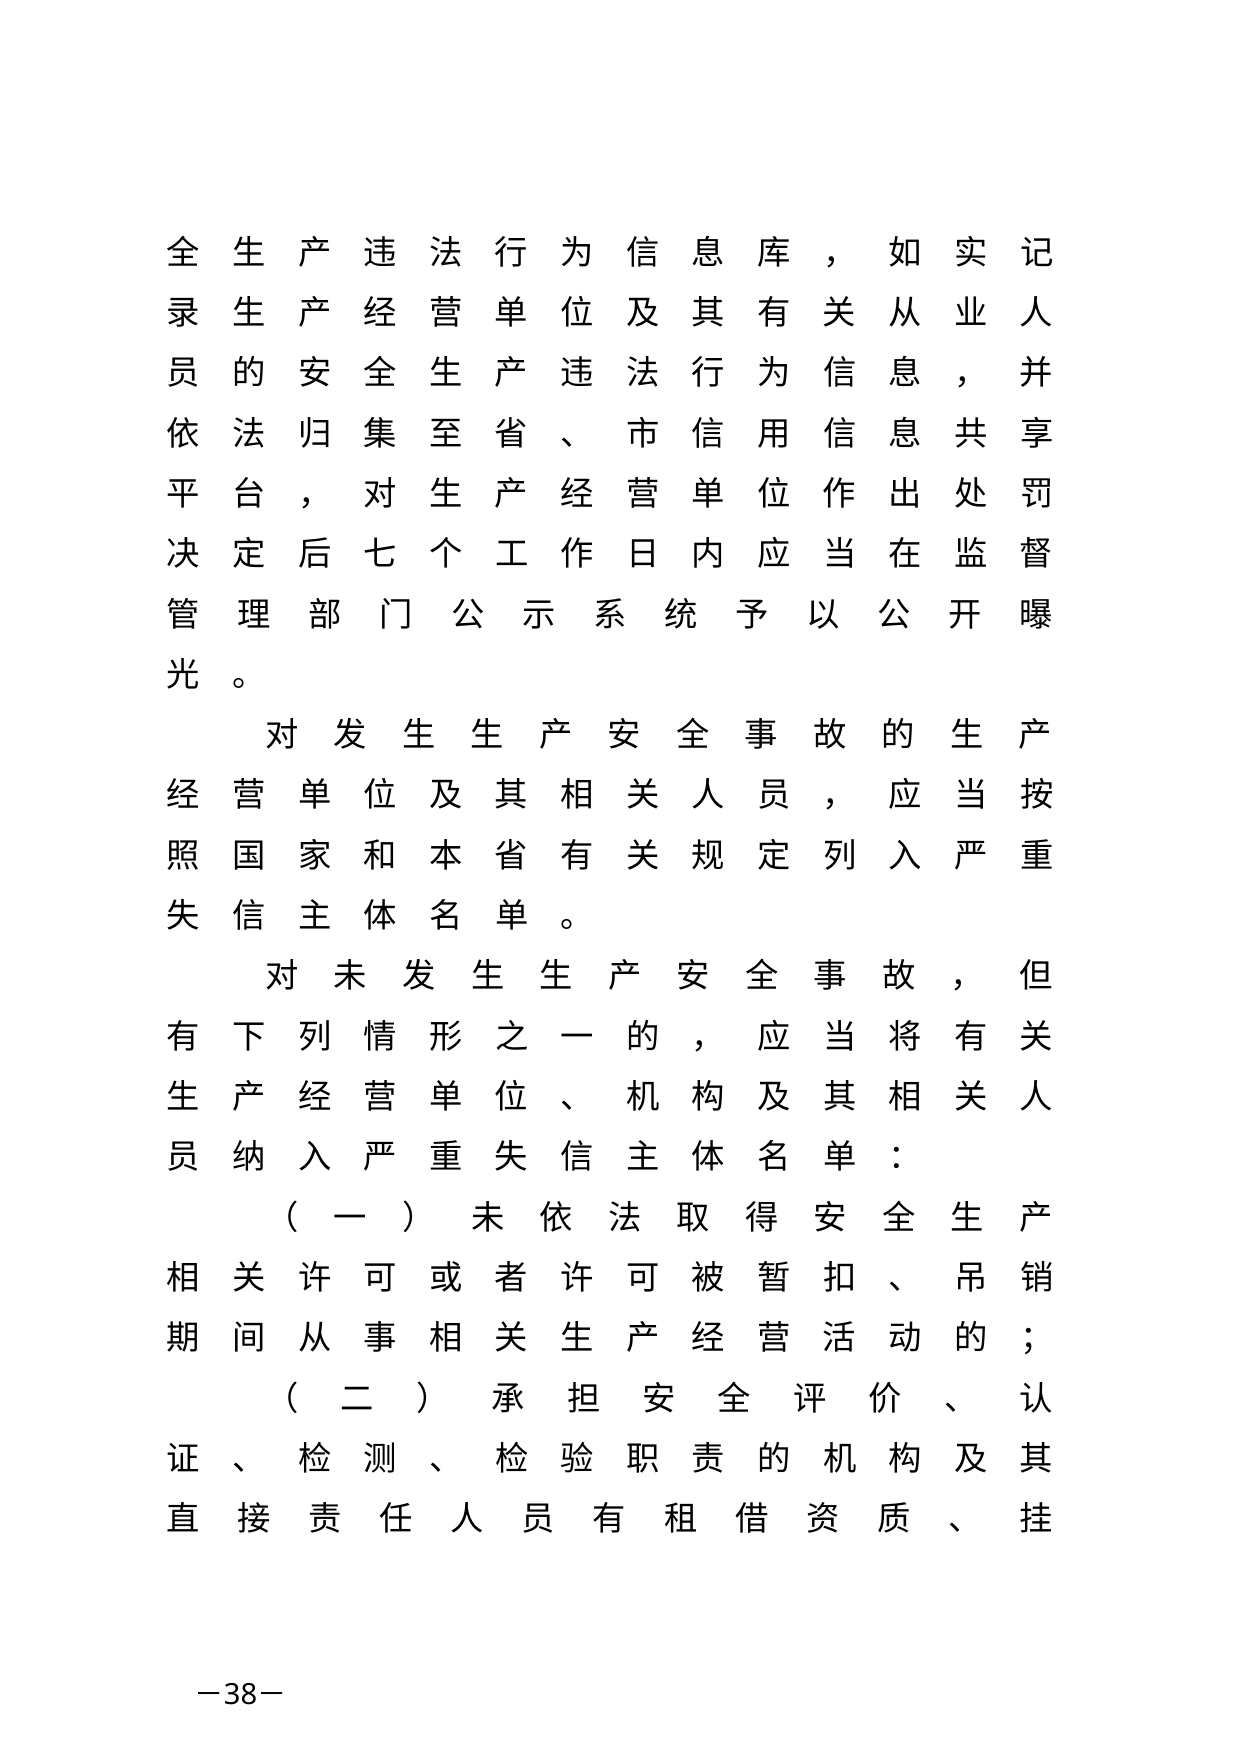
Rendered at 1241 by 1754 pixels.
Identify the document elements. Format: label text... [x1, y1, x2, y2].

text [167, 219, 1085, 702]
text （一）未依法取得安全生产相关许可或者许可被暂扣、吊销期间从事相关生产经营活动的； [167, 1184, 1085, 1365]
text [167, 1365, 1085, 1546]
text 对发生生产安全事故的生产经营单位及其相关人员，应当按照国家和本省有关规定列入严重失信主体名单。 [167, 702, 1085, 943]
text 对未发生生产安全事故，但有下列情形之一的，应当将有关生产经营单位、机构及其相关人员纳入严重失信主体名单： [167, 943, 1085, 1184]
